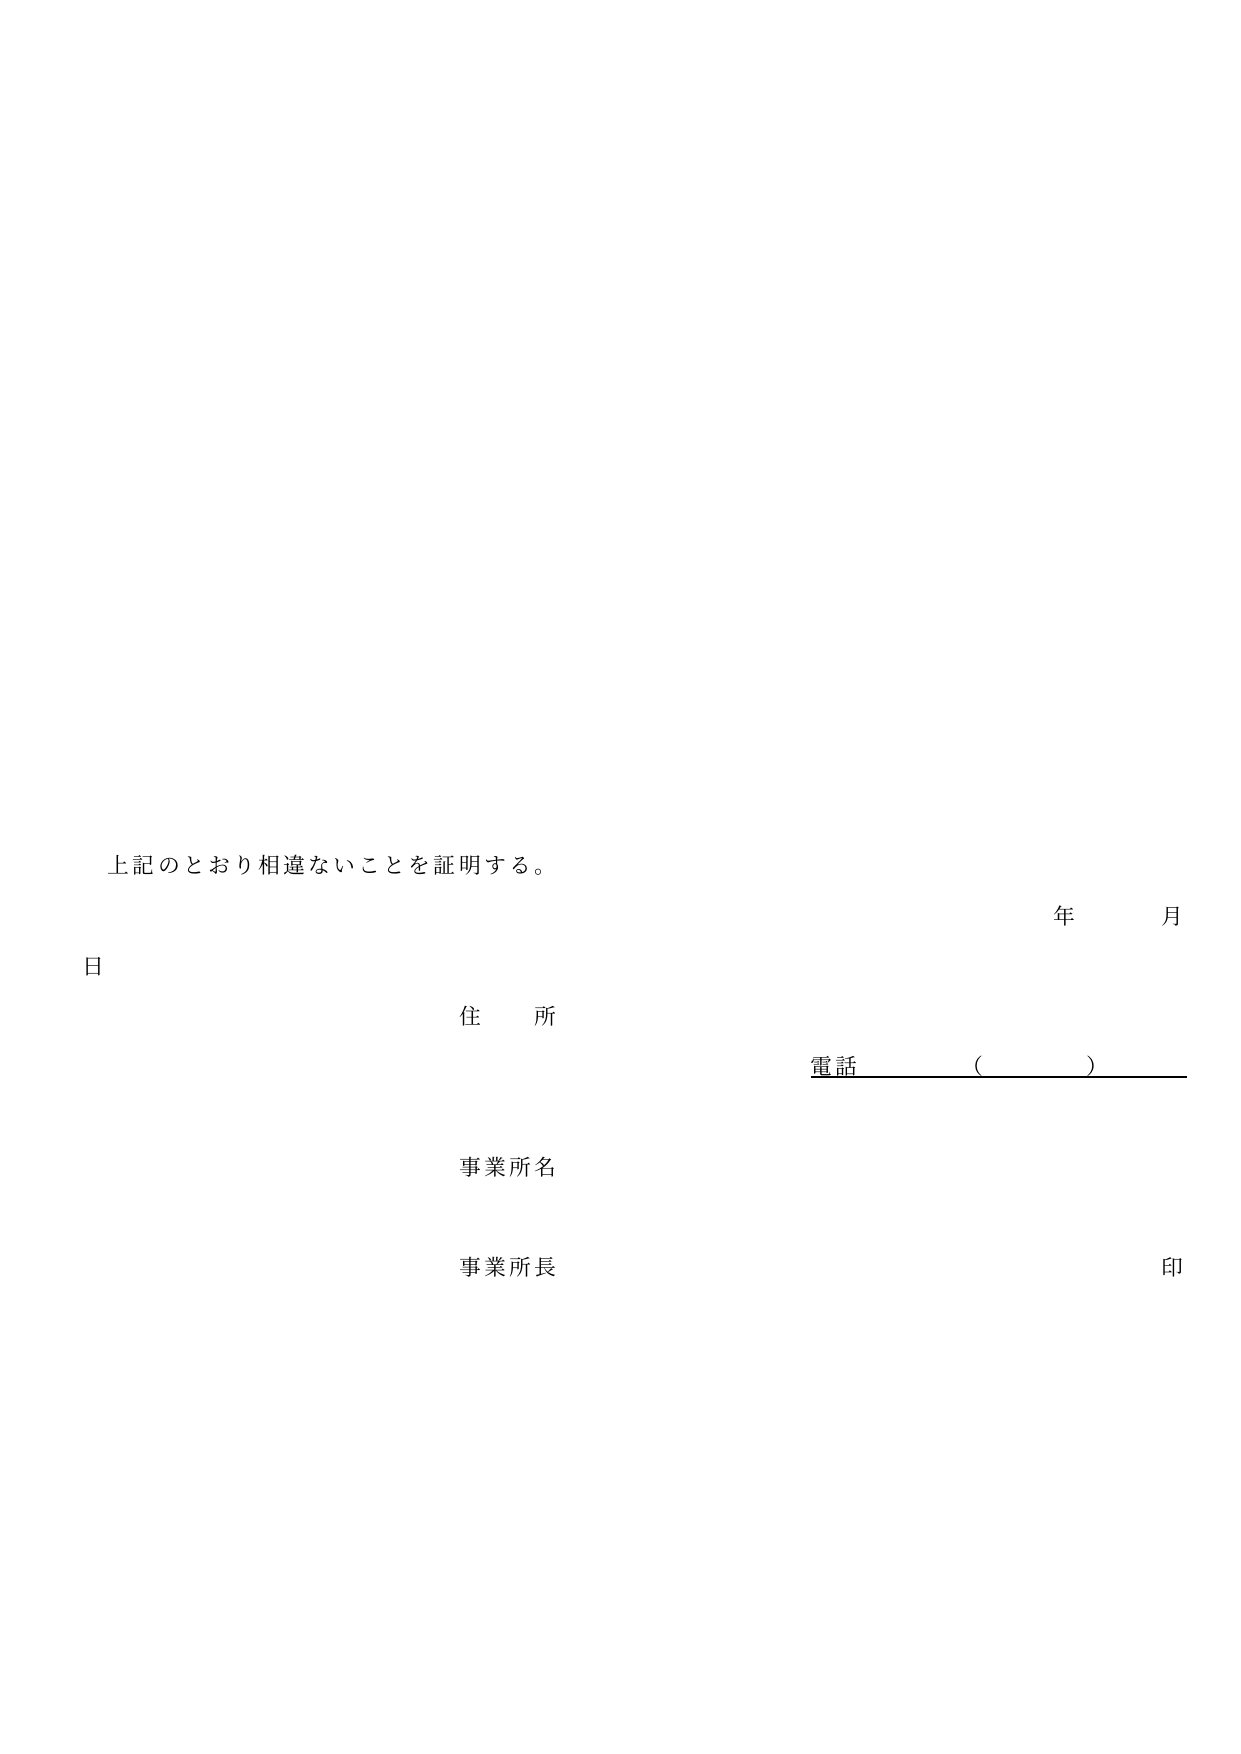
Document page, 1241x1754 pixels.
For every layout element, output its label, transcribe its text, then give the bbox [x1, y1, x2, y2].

text 事業所名 [436, 1141, 1187, 1191]
text 電話 （ ） [82, 1040, 1187, 1090]
text 住 所 [82, 990, 1187, 1040]
text 年 月 日 [82, 889, 1187, 990]
text 事業所長 印 [436, 1241, 1187, 1291]
text 上記のとおり相違ないことを証明する。 [82, 839, 1187, 889]
